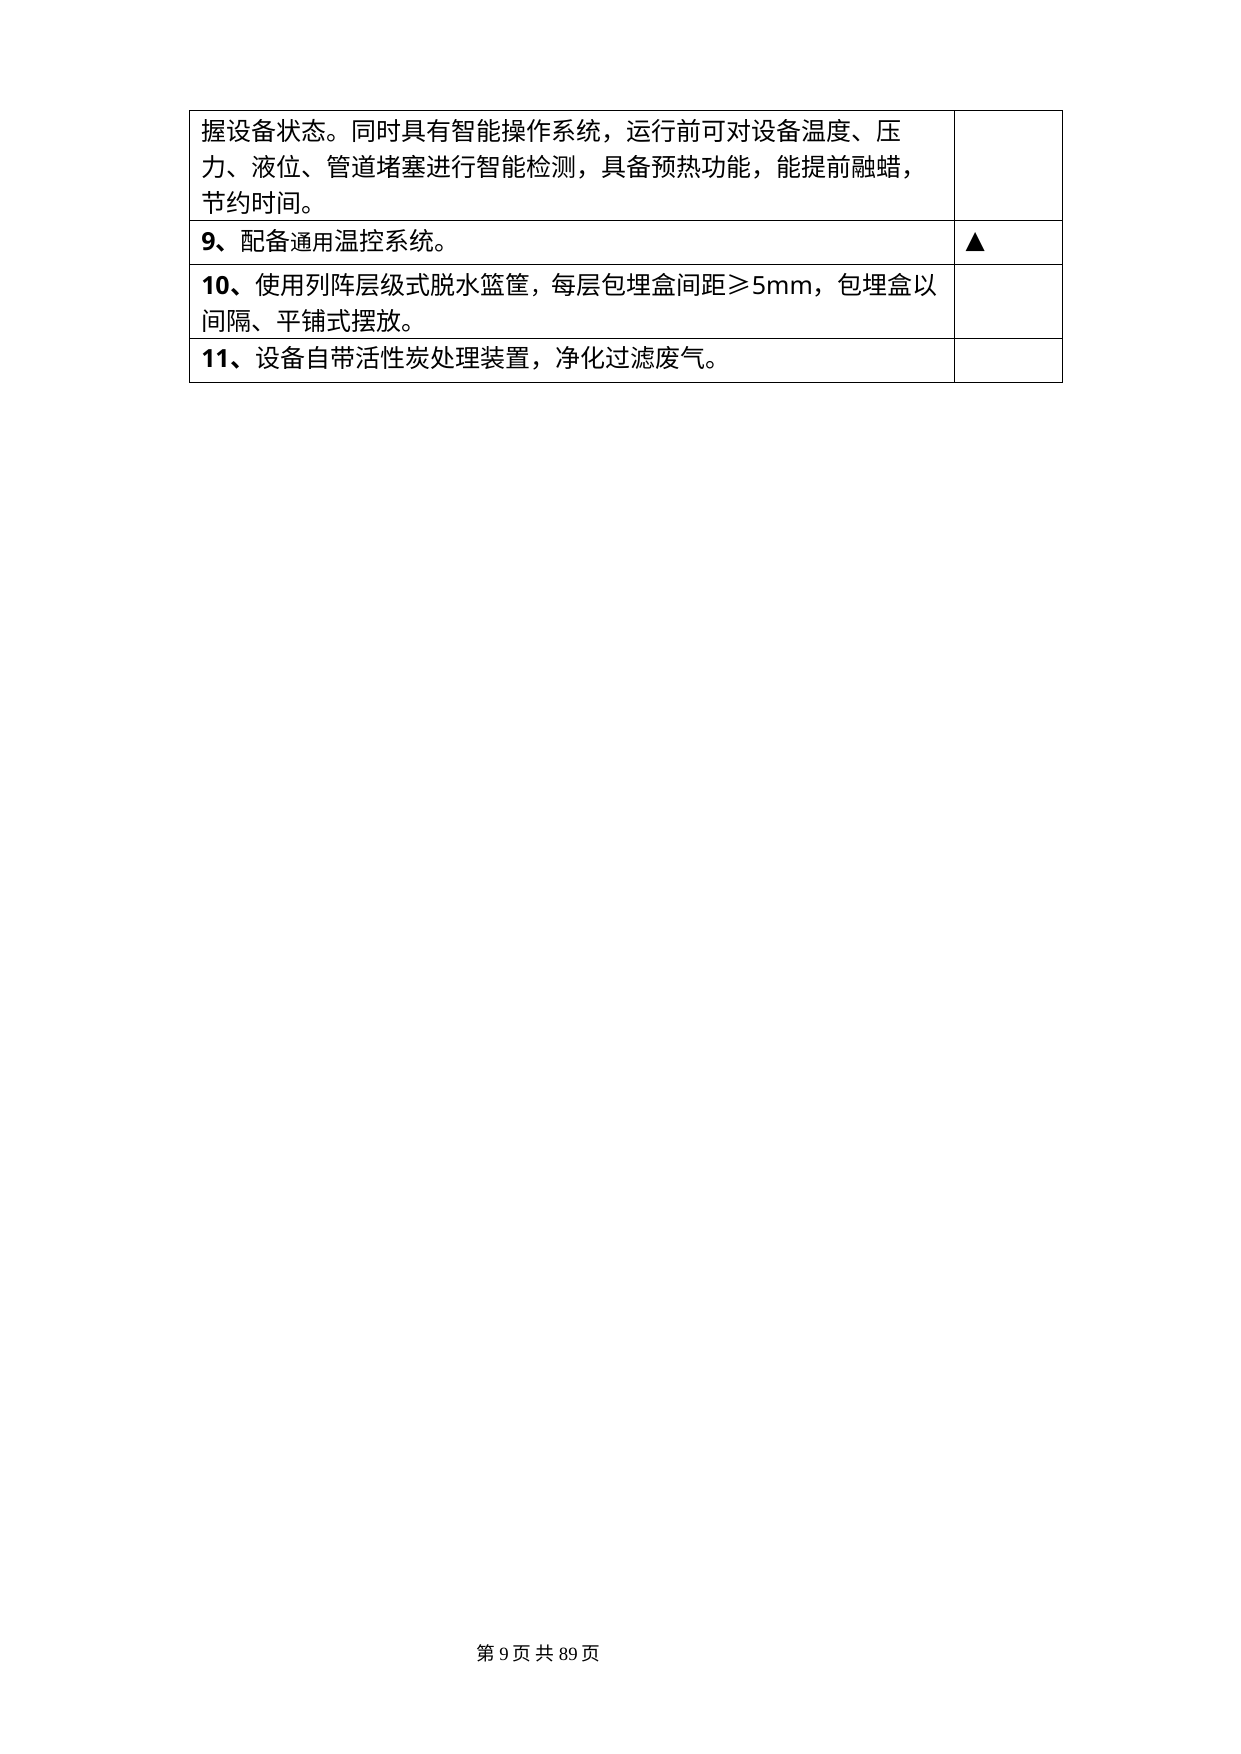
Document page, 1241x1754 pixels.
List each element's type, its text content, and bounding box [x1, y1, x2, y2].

table_cell ▲ [955, 221, 1062, 264]
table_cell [190, 111, 954, 220]
table_cell 9、配备通用温控系统。 [190, 221, 954, 264]
table_cell 11、设备自带活性炭处理装置，净化过滤废气。 [190, 339, 954, 382]
table_cell 10、使用列阵层级式脱水篮筐，每层包埋盒间距≥5mm，包埋盒以间隔、平铺式摆放。 [190, 265, 954, 338]
table_cell [955, 111, 1062, 220]
table_cell [955, 265, 1062, 338]
table_cell [955, 339, 1062, 382]
